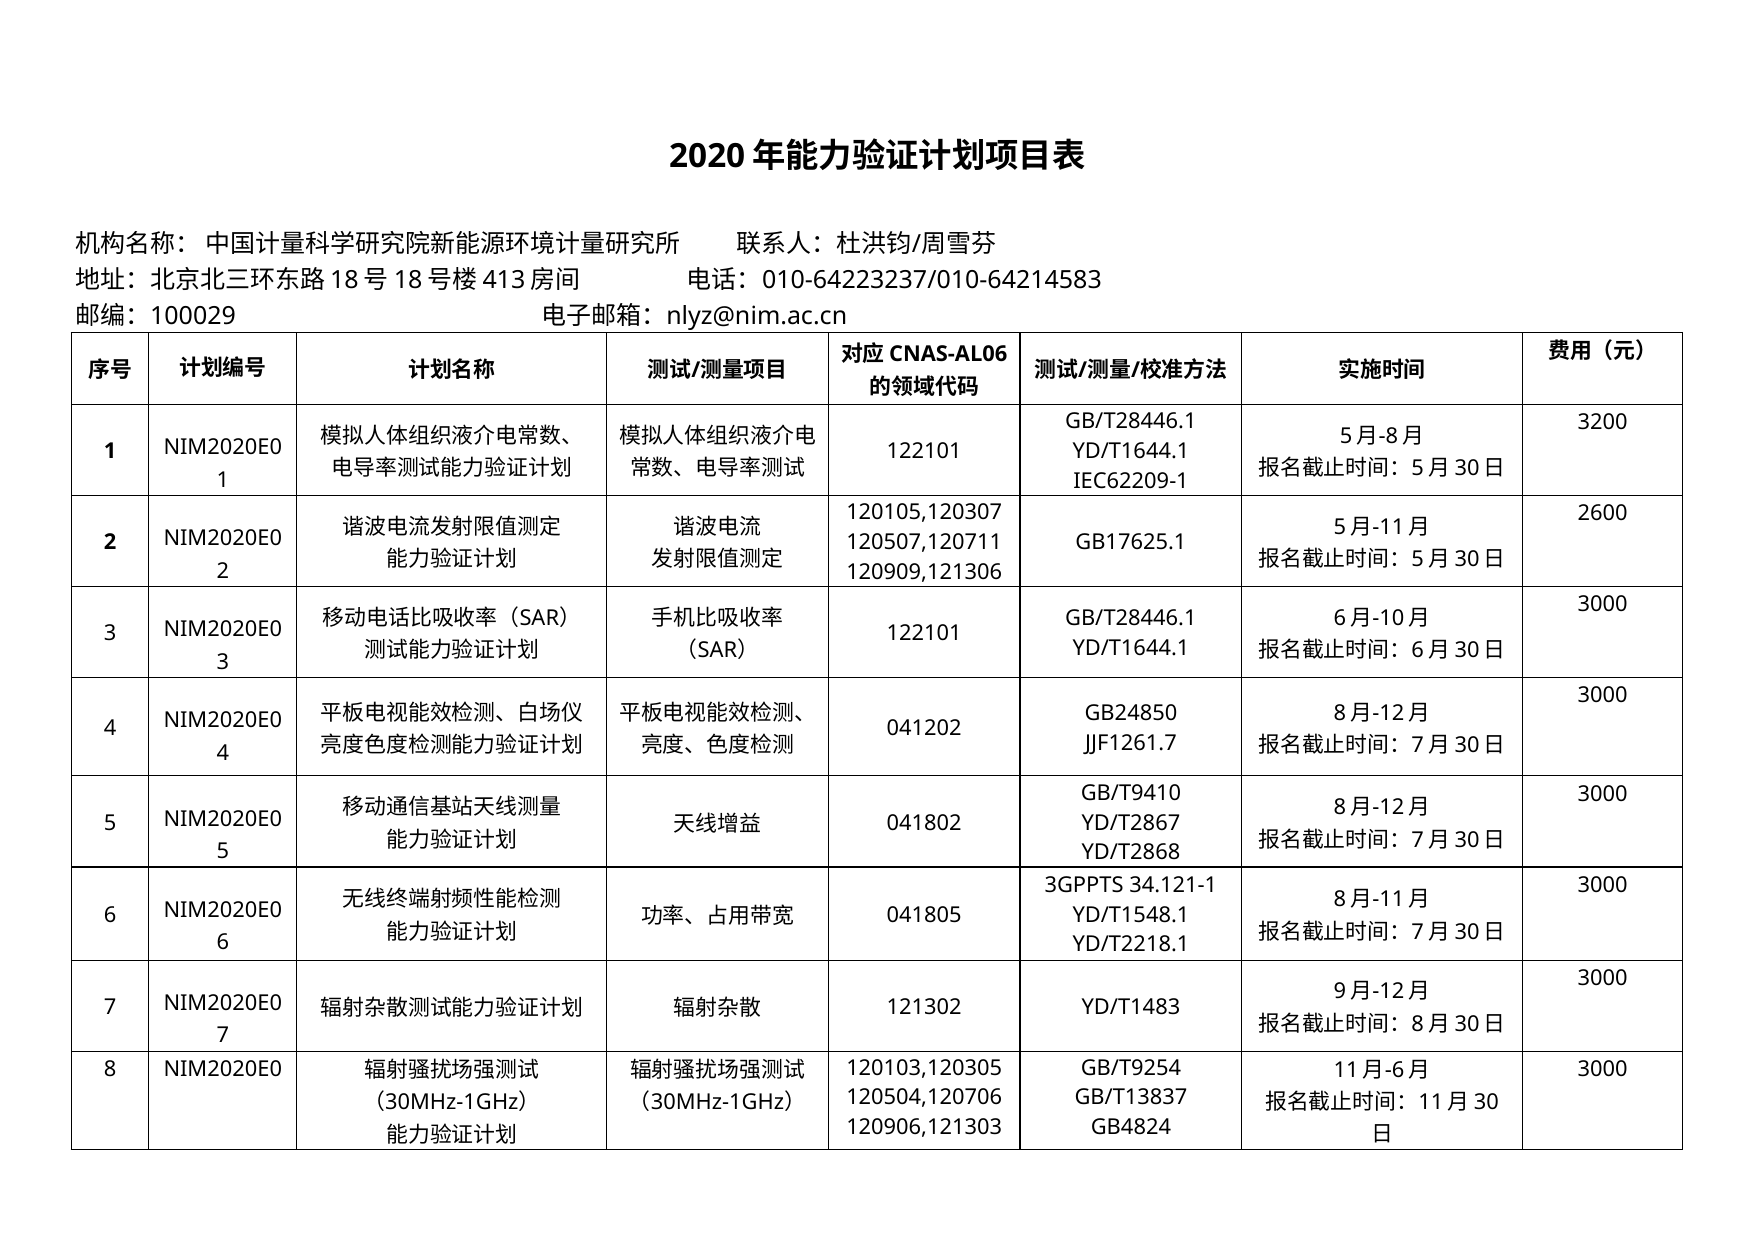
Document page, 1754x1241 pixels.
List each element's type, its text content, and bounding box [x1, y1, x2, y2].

table_cell 8月-12月 报名截止时间：7月30日 [1242, 776, 1522, 866]
table_cell NIM2020E06 [149, 868, 296, 959]
table_cell 8 [72, 1052, 148, 1149]
table_cell NIM2020E02 [149, 496, 296, 586]
table_cell 6 [72, 868, 148, 959]
table_header 测试/测量项目 [607, 333, 828, 404]
table_cell 模拟人体组织液介电常数、电导率测试 [607, 405, 828, 495]
table_cell GB/T9410 YD/T2867 YD/T2868 [1021, 776, 1241, 866]
table_cell 手机比吸收率（SAR） [607, 587, 828, 677]
table_cell NIM2020E03 [149, 587, 296, 677]
table_header 计划编号 [149, 333, 296, 404]
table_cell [829, 1052, 1019, 1149]
table_cell 041202 [829, 678, 1019, 775]
table_cell 平板电视能效检测、白场仪 亮度色度检测能力验证计划 [297, 678, 606, 775]
table_cell NIM2020E08 [149, 1052, 296, 1149]
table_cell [1242, 1052, 1522, 1149]
table_cell 6月-10月 报名截止时间：6月30日 [1242, 587, 1522, 677]
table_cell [1021, 1052, 1241, 1149]
table_header 计划名称 [297, 333, 606, 404]
table_cell 平板电视能效检测、亮度、色度检测 [607, 678, 828, 775]
table_cell 8月-12月 报名截止时间：7月30日 [1242, 678, 1522, 775]
text 邮编：100029 电子邮箱：nlyz@nim.ac.cn [75, 296, 1679, 332]
table_cell 移动电话比吸收率（SAR） 测试能力验证计划 [297, 587, 606, 677]
table_cell 5月-8月 报名截止时间：5月30日 [1242, 405, 1522, 495]
table_cell 3000 [1523, 678, 1682, 775]
table_header 序号 [72, 333, 148, 404]
table_cell 2600 [1523, 496, 1682, 586]
table_cell 041802 [829, 776, 1019, 866]
table_cell 4 [72, 678, 148, 775]
table_cell 功率、占用带宽 [607, 868, 828, 959]
text 地址：北京北三环东路18号18号楼413房间 电话：010-64223237/010-64214583 [75, 259, 1679, 296]
table_cell 天线增益 [607, 776, 828, 866]
text 2020年能力验证计划项目表 [75, 129, 1679, 178]
table_cell 1 [72, 405, 148, 495]
table_cell 9月-12月 报名截止时间：8月30日 [1242, 961, 1522, 1051]
table_cell 3 [72, 587, 148, 677]
table_header 测试/测量/校准方法 [1021, 333, 1241, 404]
table_cell 无线终端射频性能检测 能力验证计划 [297, 868, 606, 959]
table_cell 3000 [1523, 1052, 1682, 1149]
table_cell 2 [72, 496, 148, 586]
table_cell 谐波电流发射限值测定 能力验证计划 [297, 496, 606, 586]
table_cell 3GPPTS 34.121-1 YD/T1548.1 YD/T2218.1 [1021, 868, 1241, 959]
table_header 实施时间 [1242, 333, 1522, 404]
table_cell NIM2020E05 [149, 776, 296, 866]
table_cell 谐波电流 发射限值测定 [607, 496, 828, 586]
table_cell 3000 [1523, 587, 1682, 677]
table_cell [607, 1052, 828, 1149]
table_header 费用（元） [1523, 333, 1682, 404]
table_header 对应CNAS-AL06的领域代码 [829, 333, 1019, 404]
table_cell 122101 [829, 587, 1019, 677]
table_cell 8月-11月 报名截止时间：7月30日 [1242, 868, 1522, 959]
table_cell GB/T28446.1 YD/T1644.1 IEC62209-1 [1021, 405, 1241, 495]
table_cell GB/T28446.1 YD/T1644.1 [1021, 587, 1241, 677]
table_cell 7 [72, 961, 148, 1051]
table_cell 120105,120307 120507,120711 120909,121306 [829, 496, 1019, 586]
table_cell 3200 [1523, 405, 1682, 495]
table_cell 辐射杂散 [607, 961, 828, 1051]
table_cell YD/T1483 [1021, 961, 1241, 1051]
table_cell 移动通信基站天线测量 能力验证计划 [297, 776, 606, 866]
table_cell NIM2020E07 [149, 961, 296, 1051]
table_cell 5 [72, 776, 148, 866]
table_cell NIM2020E01 [149, 405, 296, 495]
table_cell 辐射杂散测试能力验证计划 [297, 961, 606, 1051]
table_cell 3000 [1523, 776, 1682, 866]
table_cell 122101 [829, 405, 1019, 495]
table_cell 121302 [829, 961, 1019, 1051]
table_cell 041805 [829, 868, 1019, 959]
table_cell 5月-11月 报名截止时间：5月30日 [1242, 496, 1522, 586]
table_cell GB17625.1 [1021, 496, 1241, 586]
text 机构名称： 中国计量科学研究院新能源环境计量研究所 联系人：杜洪钧/周雪芬 [75, 223, 1679, 259]
table_cell GB24850 JJF1261.7 [1021, 678, 1241, 775]
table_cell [297, 1052, 606, 1149]
table_cell NIM2020E04 [149, 678, 296, 775]
table_cell 3000 [1523, 961, 1682, 1051]
table_cell 3000 [1523, 868, 1682, 959]
table_cell 模拟人体组织液介电常数、 电导率测试能力验证计划 [297, 405, 606, 495]
